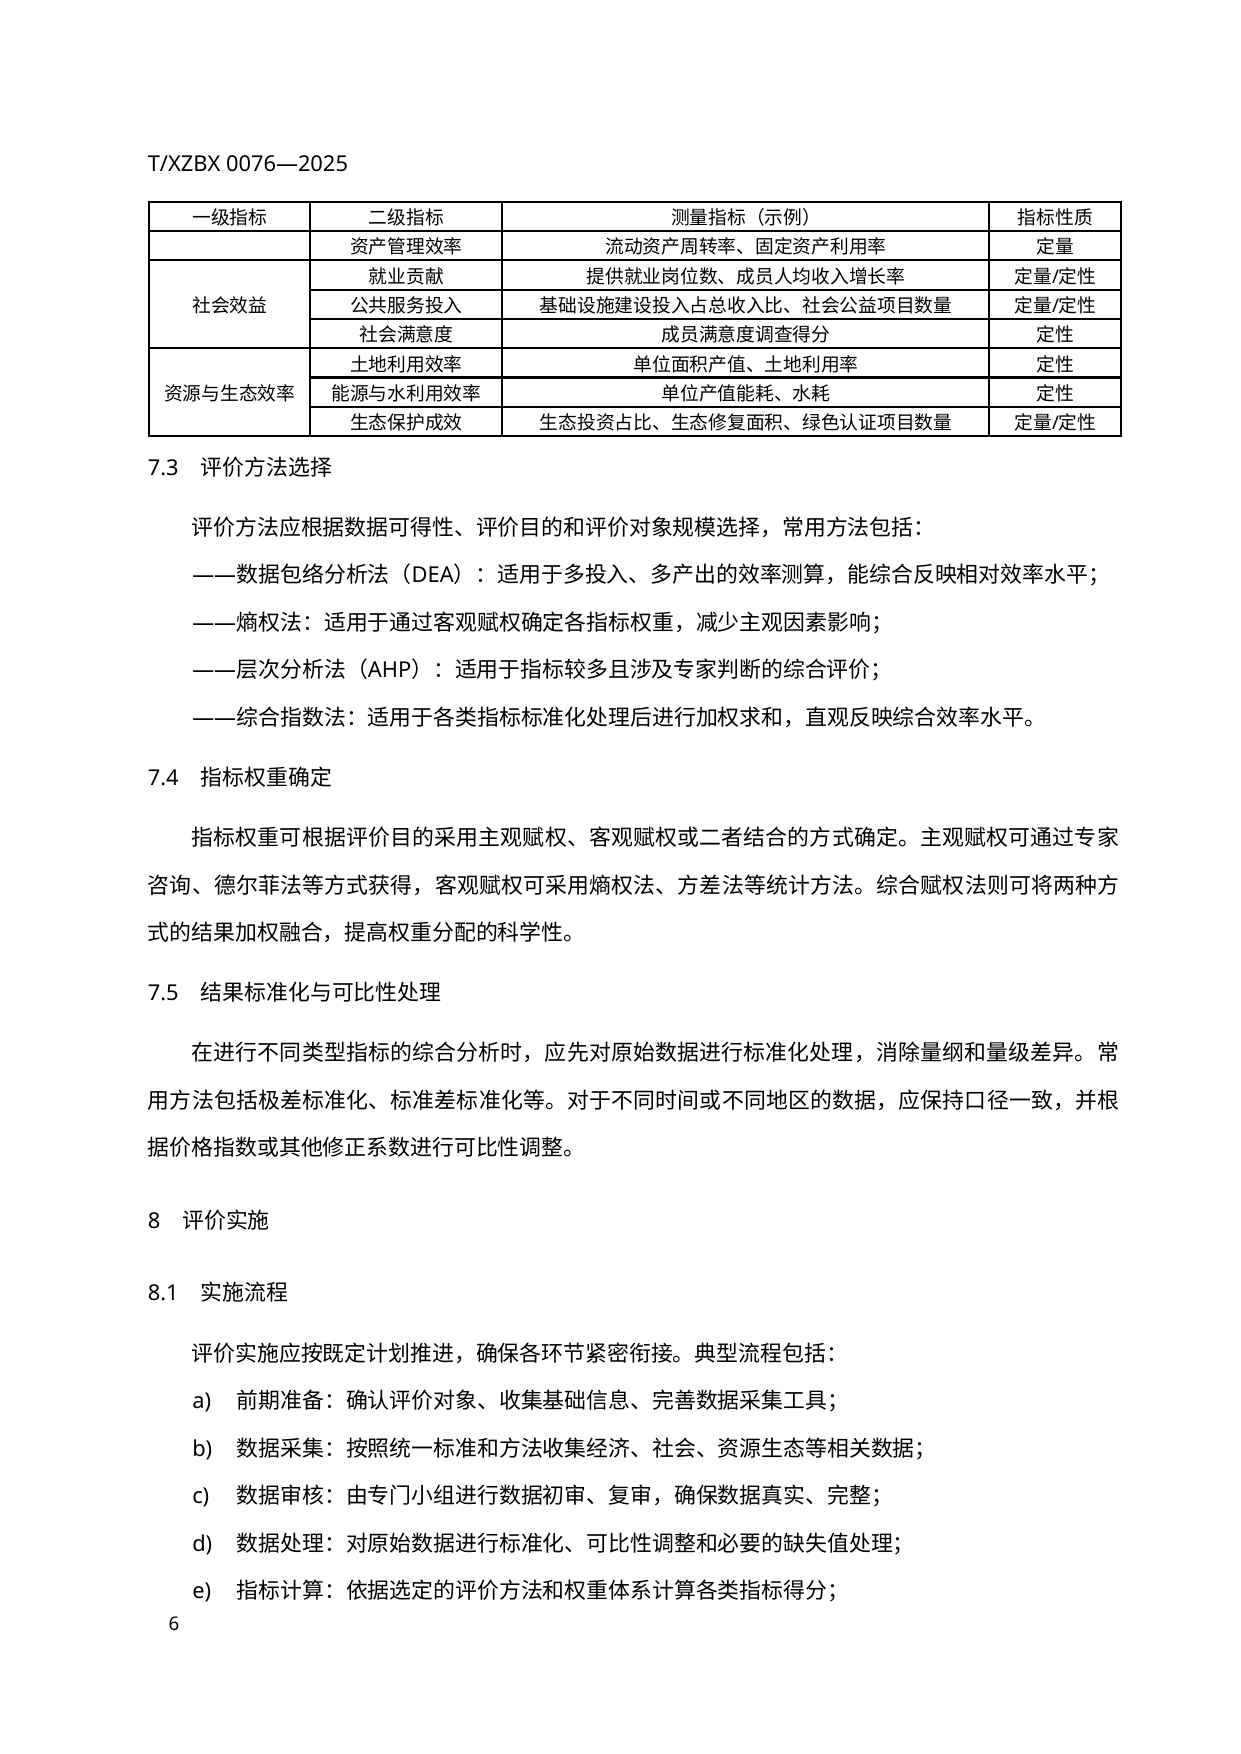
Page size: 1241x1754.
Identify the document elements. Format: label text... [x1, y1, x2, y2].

table_header 二级指标 [311, 203, 501, 230]
text 前期准备：确认评价对象、收集基础信息、完善数据采集工具； [192, 1383, 1122, 1415]
table_cell 单位产值能耗、水耗 [503, 379, 988, 406]
table_cell 生态保护成效 [311, 408, 501, 435]
table_cell 定量/定性 [990, 408, 1120, 435]
text 评价方法应根据数据可得性、评价目的和评价对象规模选择，常用方法包括： [148, 510, 1122, 541]
table_cell 定量/定性 [990, 291, 1120, 318]
table_header 一级指标 [150, 203, 309, 230]
text 评价实施应按既定计划推进，确保各环节紧密衔接。典型流程包括： [148, 1336, 1122, 1367]
text 实施流程 [148, 1275, 1122, 1307]
table_cell 定性 [990, 320, 1120, 347]
table_cell 流动资产周转率、固定资产利用率 [503, 232, 988, 259]
table_cell 社会效益 [150, 261, 309, 347]
text 数据处理：对原始数据进行标准化、可比性调整和必要的缺失值处理； [192, 1526, 1122, 1558]
text 综合指数法：适用于各类指标标准化处理后进行加权求和，直观反映综合效率水平。 [192, 700, 1122, 732]
table_cell 提供就业岗位数、成员人均收入增长率 [503, 261, 988, 289]
table_cell 土地利用效率 [311, 349, 501, 376]
text 熵权法：适用于通过客观赋权确定各指标权重，减少主观因素影响； [192, 605, 1122, 637]
table_header 测量指标（示例） [503, 203, 988, 230]
text 数据审核：由专门小组进行数据初审、复审，确保数据真实、完整； [192, 1478, 1122, 1510]
text 层次分析法（AHP）：适用于指标较多且涉及专家判断的综合评价； [192, 652, 1122, 684]
table_cell 成员满意度调查得分 [503, 320, 988, 347]
table_cell 资源与生态效率 [150, 349, 309, 435]
table_cell 基础设施建设投入占总收入比、社会公益项目数量 [503, 291, 988, 318]
text 指标权重确定 [148, 760, 1122, 792]
table_cell 定量 [990, 232, 1120, 259]
text 评价方法选择 [148, 449, 1122, 481]
table_cell 社会满意度 [311, 320, 501, 347]
table_cell 定性 [990, 349, 1120, 376]
text 指标权重可根据评价目的采用主观赋权、客观赋权或二者结合的方式确定。主观赋权可通过专家咨询、德尔菲法等方式获得，客观赋权可采用熵权法、方差法等统计方法。综合赋权法则可将两种方式的结果加权融合，提高权重分配的科学性。 [148, 820, 1122, 947]
table_cell 定量/定性 [990, 261, 1120, 289]
text 数据采集：按照统一标准和方法收集经济、社会、资源生态等相关数据； [192, 1431, 1122, 1462]
table_cell 能源与水利用效率 [311, 379, 501, 406]
table_cell 公共服务投入 [311, 291, 501, 318]
text 评价实施 [148, 1203, 1122, 1234]
table_header 指标性质 [990, 203, 1120, 230]
table_cell 就业贡献 [311, 261, 501, 289]
table_cell 生态投资占比、生态修复面积、绿色认证项目数量 [503, 408, 988, 435]
table_cell 单位面积产值、土地利用率 [503, 349, 988, 376]
text 数据包络分析法（DEA）：适用于多投入、多产出的效率测算，能综合反映相对效率水平； [192, 557, 1122, 589]
text 结果标准化与可比性处理 [148, 975, 1122, 1007]
table_cell 定性 [990, 379, 1120, 406]
text 在进行不同类型指标的综合分析时，应先对原始数据进行标准化处理，消除量纲和量级差异。常用方法包括极差标准化、标准差标准化等。对于不同时间或不同地区的数据，应保持口径一致，并根据价格指数或其他修正系数进行可比性调整。 [148, 1035, 1122, 1162]
table_cell 资产管理效率 [311, 232, 501, 259]
text 指标计算：依据选定的评价方法和权重体系计算各类指标得分； [192, 1573, 1122, 1605]
